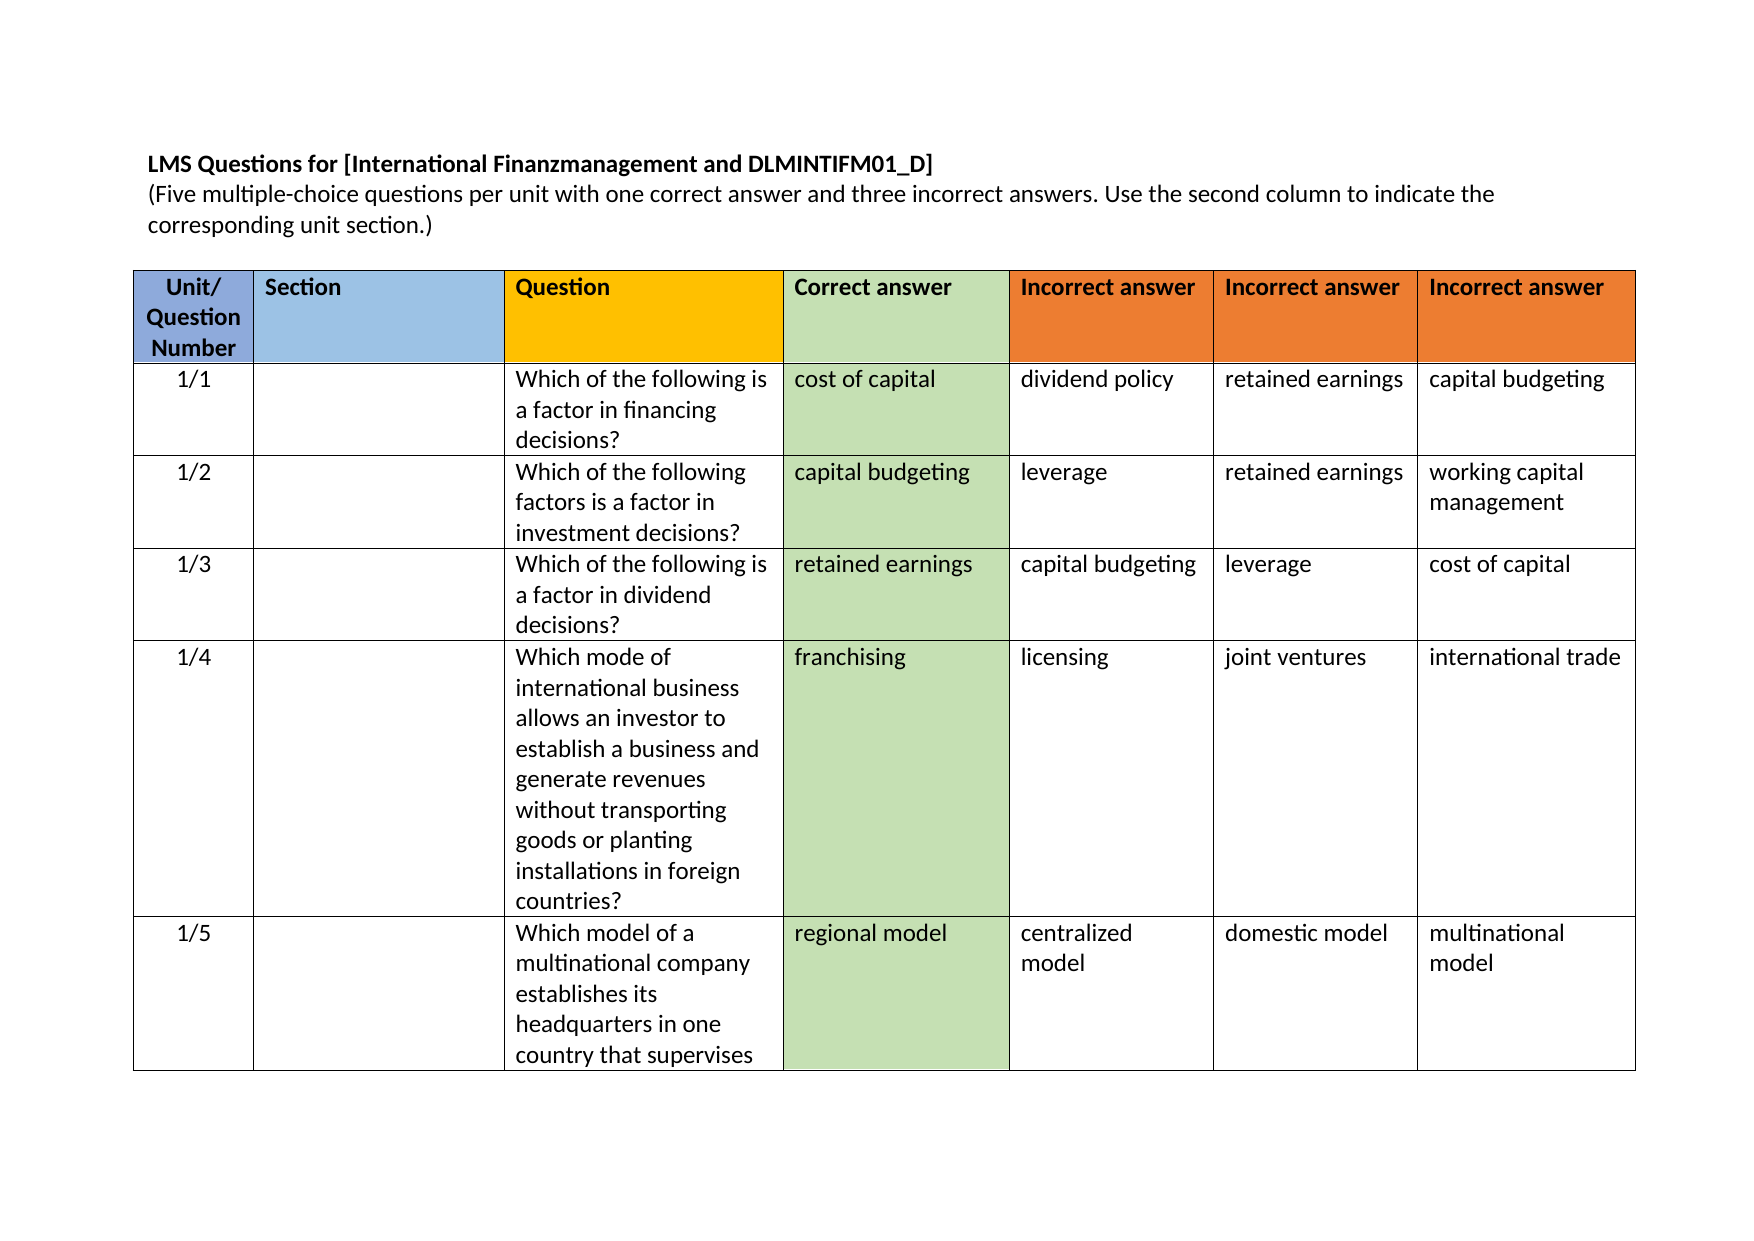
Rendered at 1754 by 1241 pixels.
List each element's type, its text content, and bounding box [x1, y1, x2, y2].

table_header Question [505, 271, 783, 362]
table_cell retained earnings [1214, 456, 1417, 548]
table_cell international trade [1418, 641, 1635, 916]
table_cell Which mode of international business allows an investor to establish a business and generate revenues without transporting goods or planting installations in foreign countries? [505, 641, 783, 916]
table_cell [254, 456, 504, 548]
table_cell [254, 917, 504, 1069]
text (Five multiple-choice questions per unit with one correct answer and three incorrect answers. Use the second column to indicate the corresponding unit section.) [148, 178, 1636, 239]
table_cell dividend policy [1010, 364, 1213, 455]
table_cell regional model [784, 917, 1009, 1069]
table_cell 1/1 [134, 364, 253, 455]
table_header Incorrect answer [1010, 271, 1213, 362]
table_cell [254, 364, 504, 455]
table_cell cost of capital [1418, 549, 1635, 640]
table_header Section [254, 271, 504, 362]
table_header Incorrect answer [1214, 271, 1417, 362]
table_cell domestic model [1214, 917, 1417, 1069]
table_cell 1/3 [134, 549, 253, 640]
table_cell 1/5 [134, 917, 253, 1069]
table_cell [254, 549, 504, 640]
table_cell 1/2 [134, 456, 253, 548]
table_cell joint ventures [1214, 641, 1417, 916]
table_cell centralized model [1010, 917, 1213, 1069]
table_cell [505, 917, 783, 1069]
table_cell 1/4 [134, 641, 253, 916]
table_cell franchising [784, 641, 1009, 916]
table_header Unit/ Question Number [134, 271, 253, 362]
table_cell Which of the following factors is a factor in investment decisions? [505, 456, 783, 548]
table_cell capital budgeting [1418, 364, 1635, 455]
table_cell multinational model [1418, 917, 1635, 1069]
table_cell licensing [1010, 641, 1213, 916]
table_cell capital budgeting [784, 456, 1009, 548]
table_cell leverage [1214, 549, 1417, 640]
table_cell Which of the following is a factor in financing decisions? [505, 364, 783, 455]
table_cell working capital management [1418, 456, 1635, 548]
table_cell retained earnings [784, 549, 1009, 640]
table_header Incorrect answer [1418, 271, 1635, 362]
table_cell cost of capital [784, 364, 1009, 455]
table_cell capital budgeting [1010, 549, 1213, 640]
table_cell [254, 641, 504, 916]
table_cell retained earnings [1214, 364, 1417, 455]
table_cell Which of the following is a factor in dividend decisions? [505, 549, 783, 640]
table_cell leverage [1010, 456, 1213, 548]
text LMS Questions for [International Finanzmanagement and DLMINTIFM01_D] [148, 148, 1636, 178]
table_header Correct answer [784, 271, 1009, 362]
